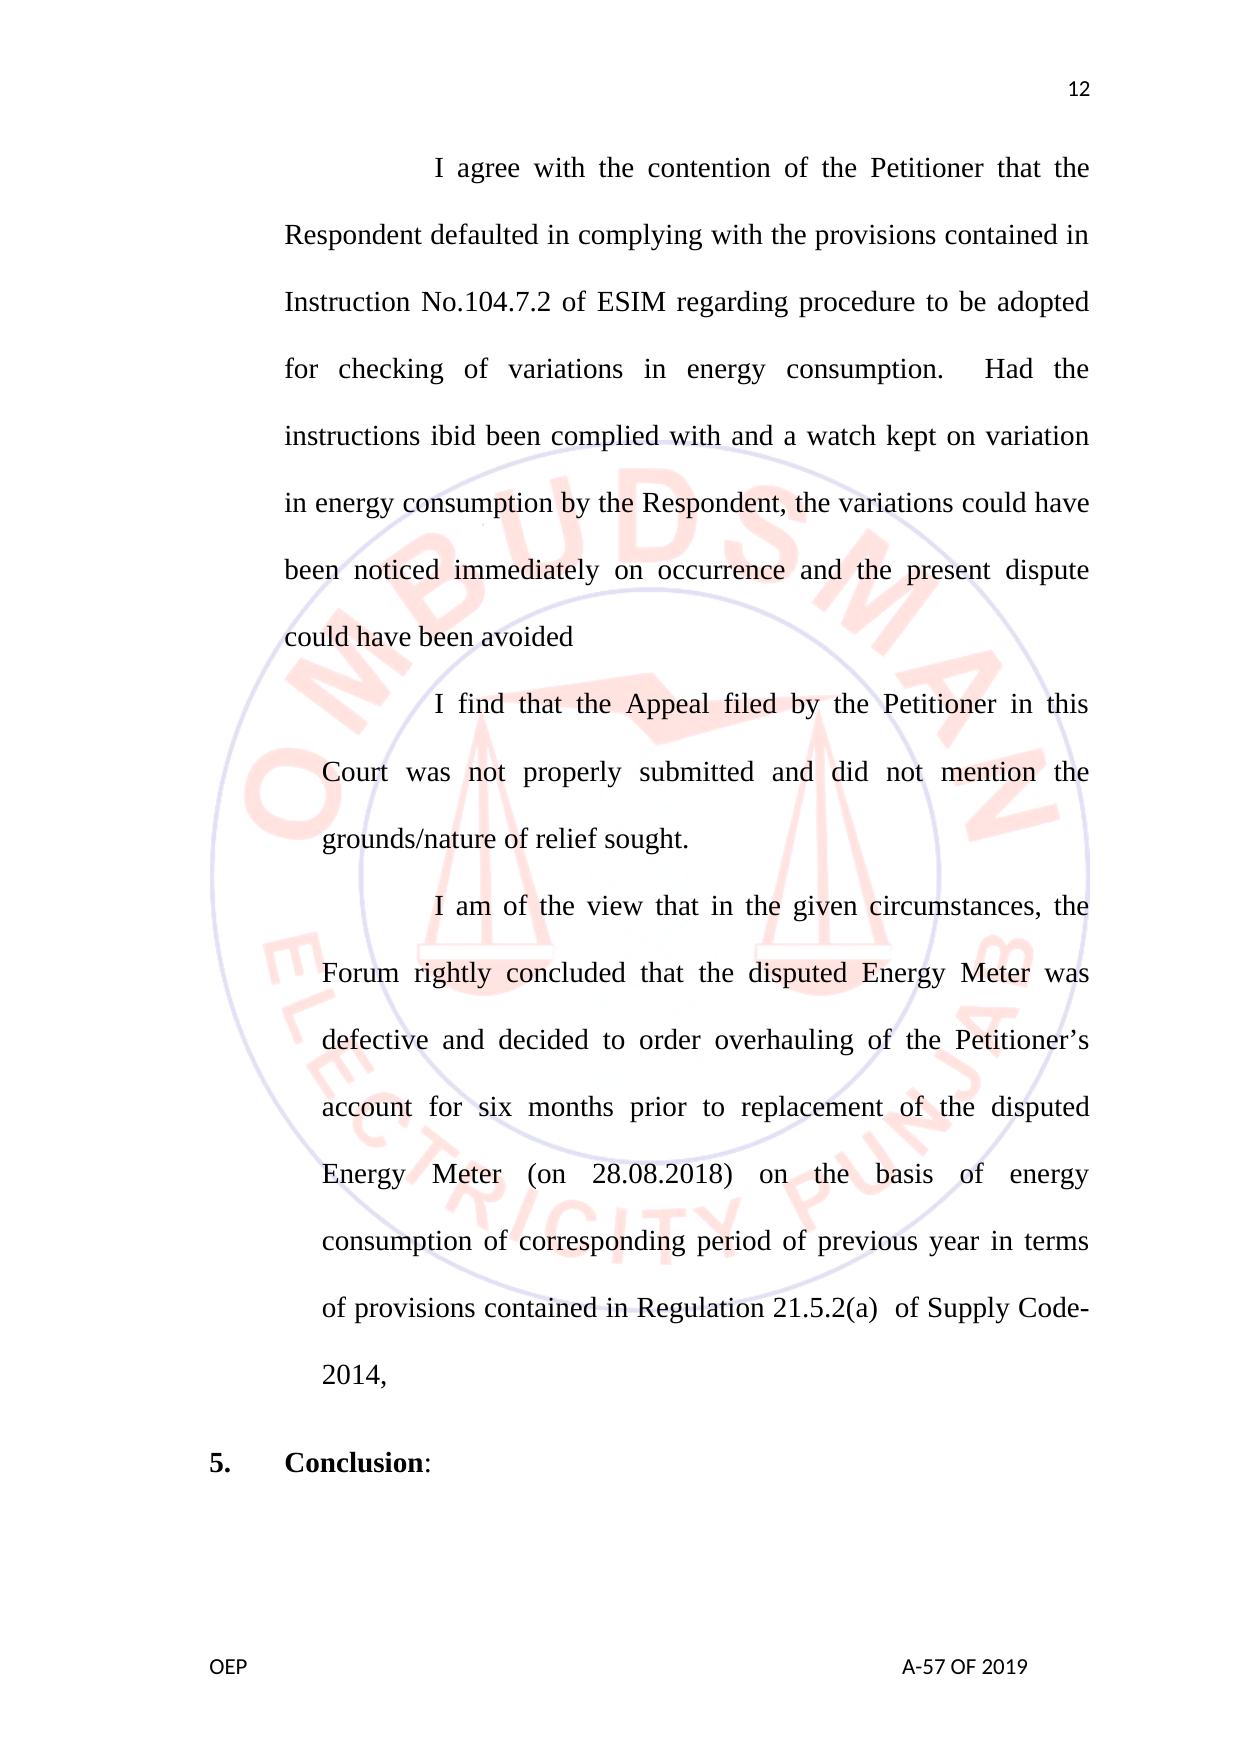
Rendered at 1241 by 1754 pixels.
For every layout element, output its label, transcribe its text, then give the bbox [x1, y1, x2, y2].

list I am of the view that in the given circumstances, the Forum rightly concluded that the disputed Energy Meter was defective and decided to order overhauling of the Petitioner’s account for six months prior to replacement of the disputed Energy Meter (on 28.08.2018) on the basis of energy consumption of corresponding period of previous year in terms of provisions contained in Regulation 21.5.2(a) of Supply Code-2014, [322, 888, 1090, 1391]
list I find that the Appeal filed by the Petitioner in this Court was not properly submitted and did not mention the grounds/nature of relief sought. [322, 687, 1090, 854]
text 5. Conclusion: [209, 1445, 1090, 1479]
list I agree with the contention of the Petitioner that the Respondent defaulted in complying with the provisions contained in Instruction No.104.7.2 of ESIM regarding procedure to be adopted for checking of variations in energy consumption. Had the instructions ibid been complied with and a watch kept on variation in energy consumption by the Respondent, the variations could have been noticed immediately on occurrence and the present dispute could have been avoided [284, 150, 1090, 653]
